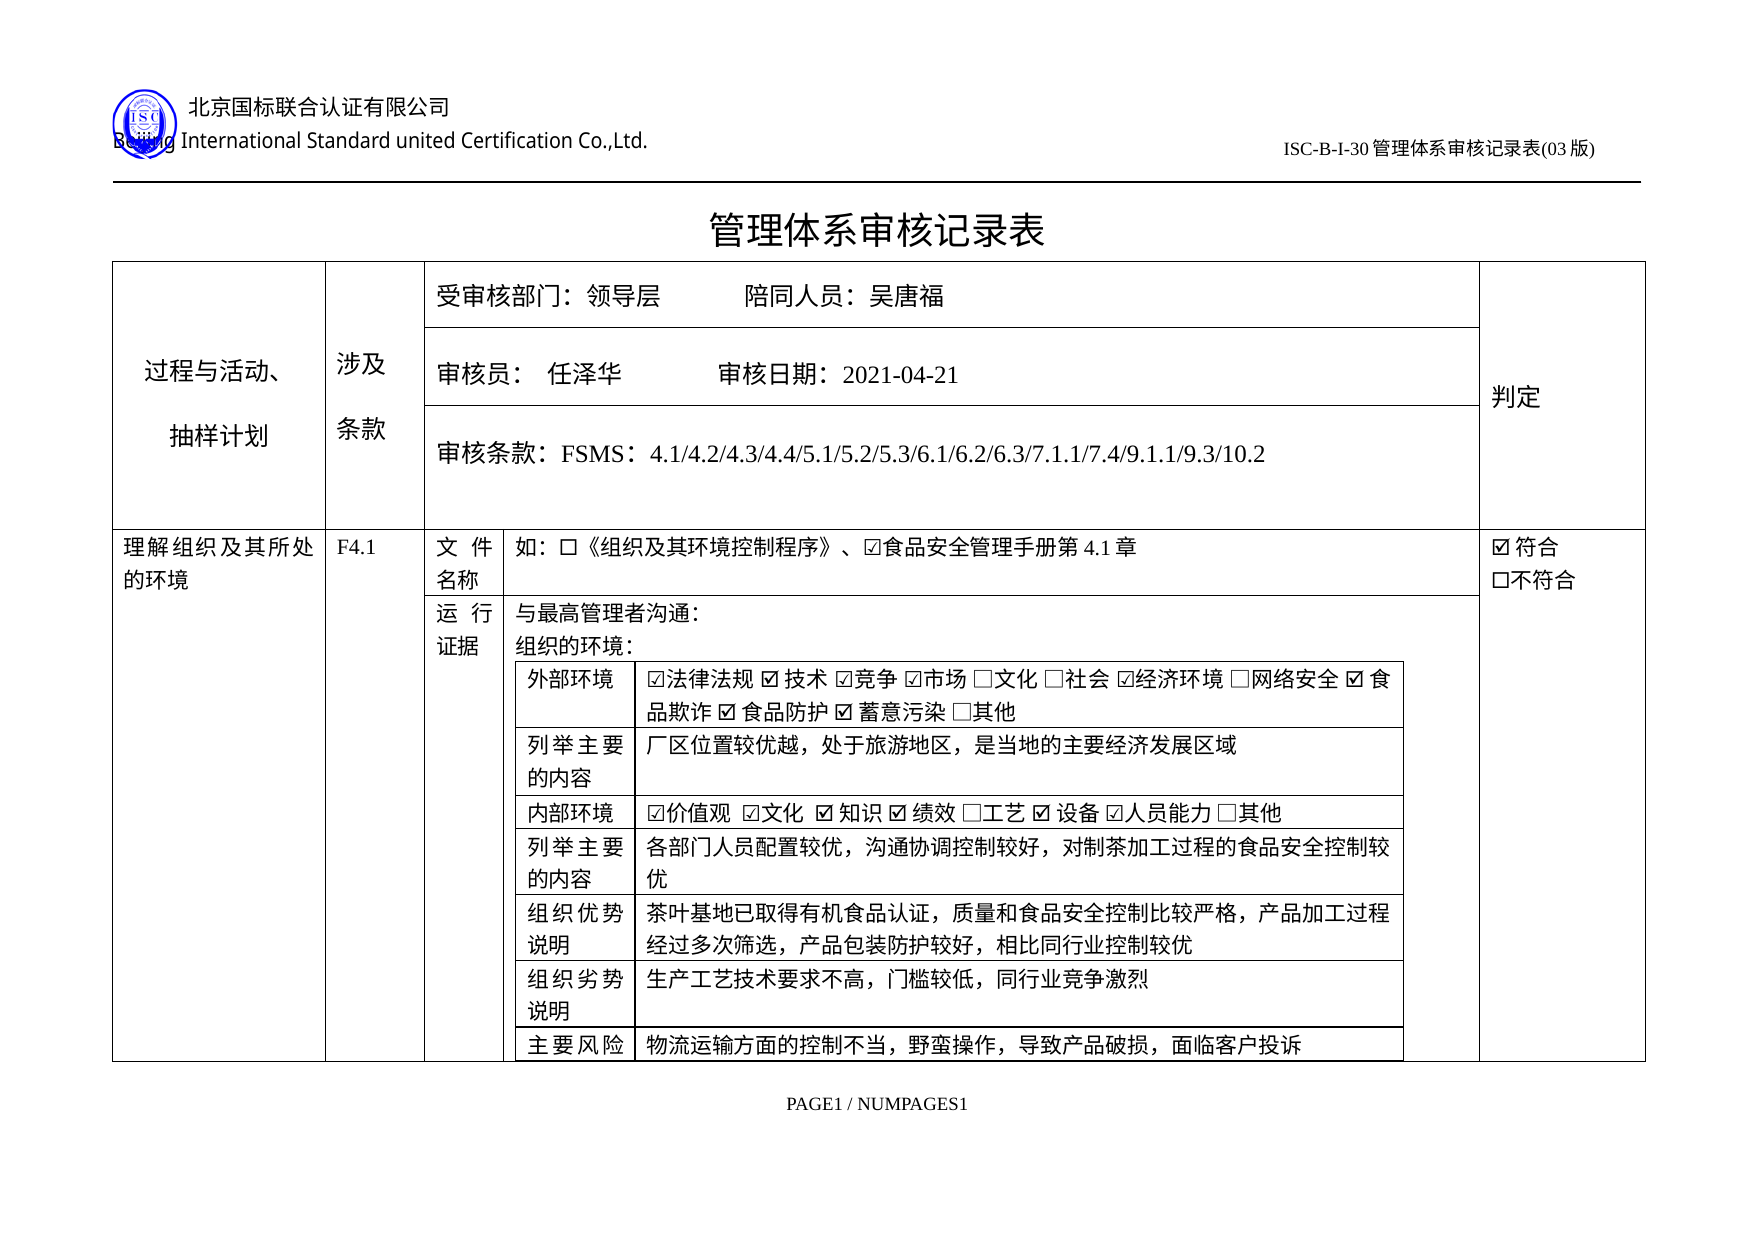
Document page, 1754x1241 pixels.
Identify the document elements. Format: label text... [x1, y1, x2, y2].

table_cell 理解组织及其所处的环境 [113, 530, 325, 1061]
table_cell 文件名称 [425, 530, 503, 595]
text 管理体系审核记录表 [112, 196, 1641, 261]
table_cell F4.1 [326, 530, 424, 1061]
table_cell 与最高管理者沟通： 组织的环境： 主要证据体现在 《组织及其环境分析表》 《年度业务计划》 其他 《风险和机遇评估分析表》 组织内外部因素识别评价表 [504, 596, 1479, 1061]
table_cell 如：《组织及其环境控制程序》、☑食品安全管理手册第4.1章 [504, 530, 1479, 595]
table_cell 审核员： 任泽华 审核日期：2021-04-21 [425, 328, 1479, 405]
table_header 过程与活动、 抽样计划 [113, 262, 325, 529]
table_cell 符合 不符合 [1480, 530, 1645, 1061]
table_header 涉及 条款 [326, 262, 424, 529]
table_cell 运行证据 [425, 596, 503, 1061]
picture [112, 89, 180, 158]
table_cell 审核条款：FSMS：4.1/4.2/4.3/4.4/5.1/5.2/5.3/6.1/6.2/6.3/7.1.1/7.4/9.1.1/9.3/10.2 [425, 406, 1479, 529]
table_header 判定 [1480, 262, 1645, 529]
table_header 受审核部门：领导层 陪同人员：吴唐福 [425, 262, 1479, 327]
